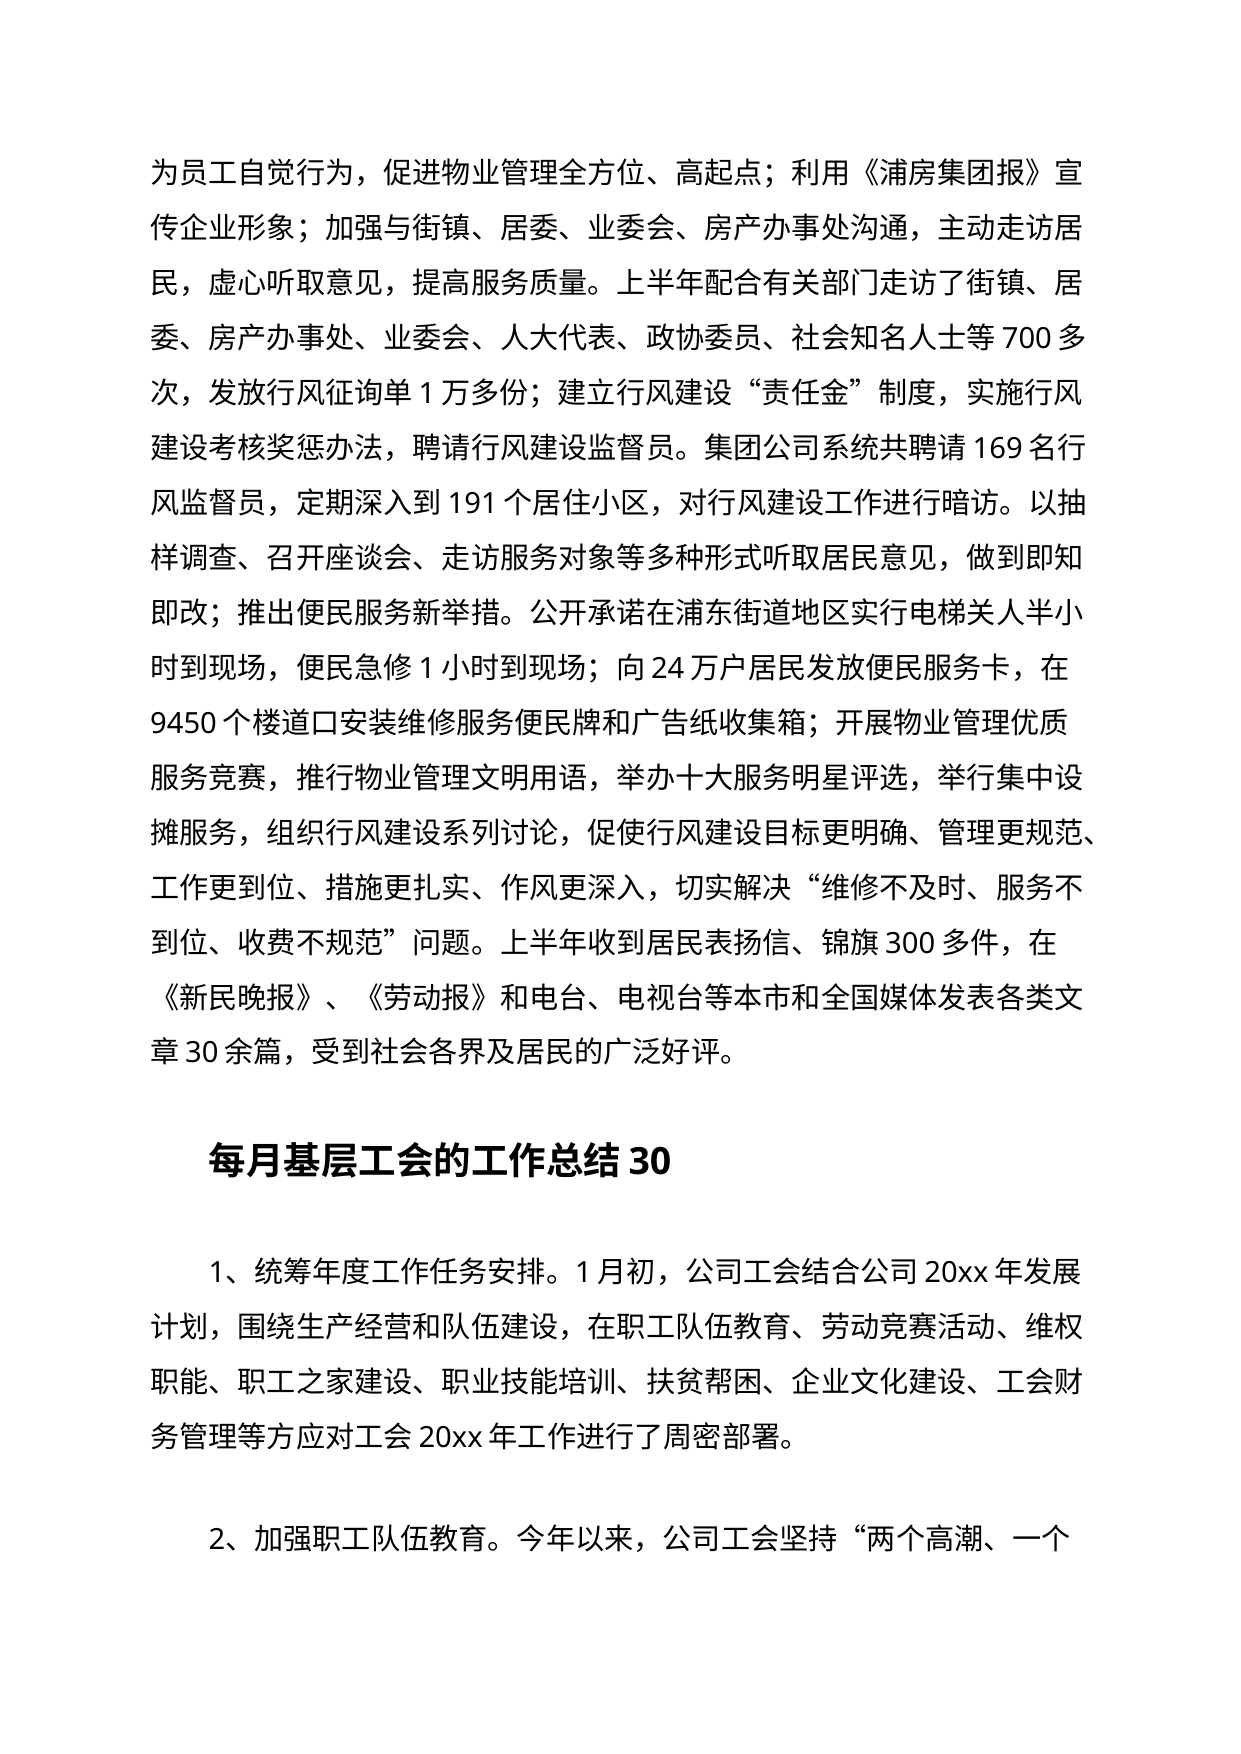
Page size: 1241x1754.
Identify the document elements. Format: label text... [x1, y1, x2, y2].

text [150, 150, 1090, 1071]
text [150, 1515, 1090, 1558]
text 每月基层工会的工作总结30 [150, 1131, 1090, 1186]
text 1、统筹年度工作任务安排。1月初，公司工会结合公司20xx年发展计划，围绕生产经营和队伍建设，在职工队伍教育、劳动竞赛活动、维权职能、职工之家建设、职业技能培训、扶贫帮困、企业文化建设、工会财务管理等方应对工会20xx年工作进行了周密部署。 [150, 1249, 1090, 1456]
